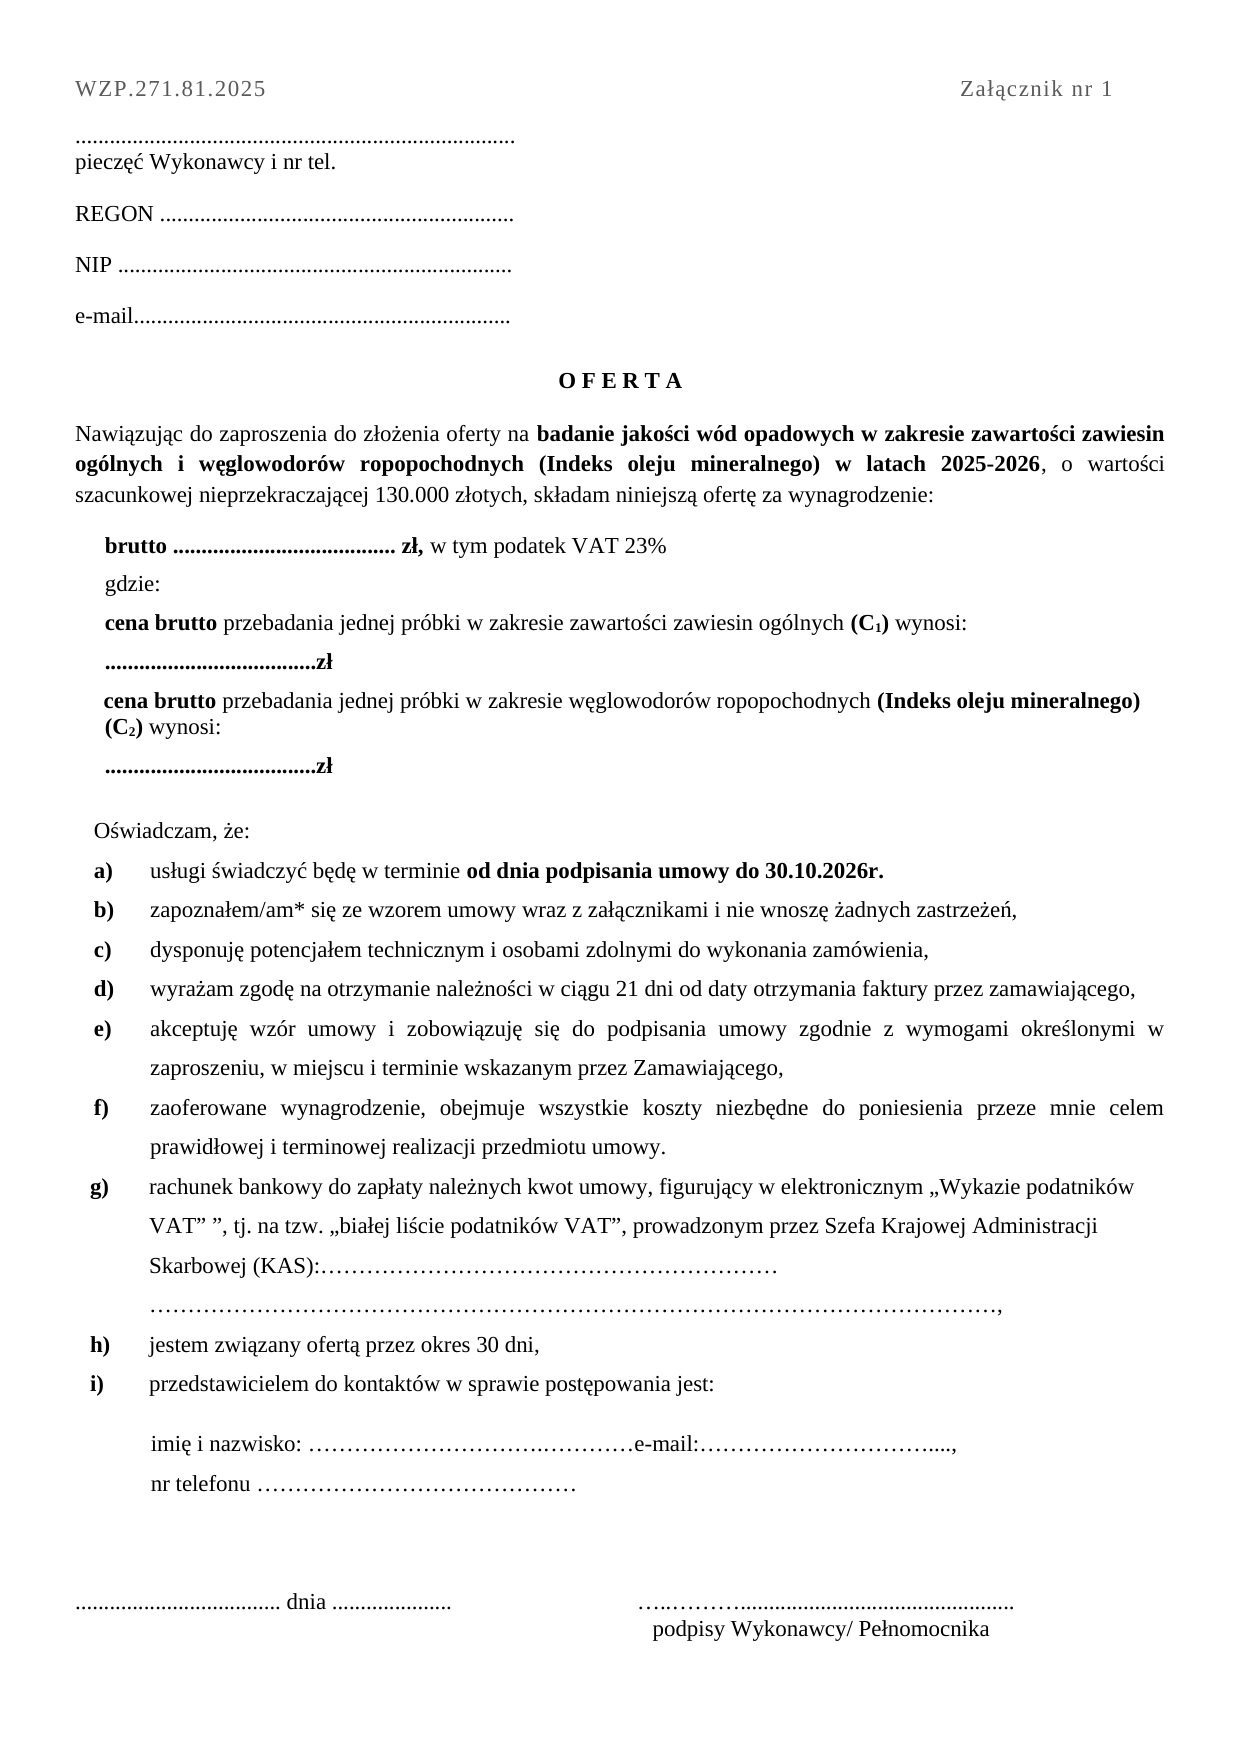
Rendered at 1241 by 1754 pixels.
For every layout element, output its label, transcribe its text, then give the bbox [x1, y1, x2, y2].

list dysponuję potencjałem technicznym i osobami zdolnymi do wykonania zamówienia, [94, 936, 1165, 962]
text REGON .............................................................. [75, 199, 1165, 226]
subtitle WZP.271.81.2025 Załącznik nr 1 [75, 75, 1165, 101]
text ............................................................................. [75, 122, 1165, 148]
text O F E R T A [75, 367, 1165, 394]
text cena brutto przebadania jednej próbki w zakresie zawartości zawiesin ogólnych (C1) wynosi: [104, 609, 1165, 636]
text e-mail.................................................................. [75, 302, 1165, 329]
list zapoznałem/am* się ze wzorem umowy wraz z załącznikami i nie wnoszę żadnych zastrzeżeń, [94, 896, 1165, 923]
text brutto ....................................... zł, w tym podatek VAT 23% [104, 532, 1165, 558]
list przedstawicielem do kontaktów w sprawie postępowania jest: [90, 1370, 1165, 1397]
text imię i nazwisko: ………………………….…………e-mail:…………………………...., [151, 1431, 1165, 1457]
text NIP ..................................................................... [75, 251, 1165, 277]
list jestem związany ofertą przez okres 30 dni, [90, 1331, 1165, 1357]
list akceptuję wzór umowy i zobowiązuję się do podpisania umowy zgodnie z wymogami określonymi w zaproszeniu, w miejscu i terminie wskazanym przez Zamawiającego, [94, 1015, 1165, 1081]
text .................................... dnia ..................... …..………................................................ [75, 1588, 1165, 1615]
text Oświadczam, że: [94, 817, 1165, 844]
text pieczęć Wykonawcy i nr tel. [75, 148, 1165, 174]
list zaoferowane wynagrodzenie, obejmuje wszystkie koszty niezbędne do poniesienia przeze mnie celem prawidłowej i terminowej realizacji przedmiotu umowy. [94, 1094, 1165, 1160]
list usługi świadczyć będę w terminie od dnia podpisania umowy do 30.10.2026r. [94, 857, 1165, 883]
text gdzie: [104, 571, 1165, 597]
list wyrażam zgodę na otrzymanie należności w ciągu 21 dni od daty otrzymania faktury przez zamawiającego, [94, 975, 1165, 1002]
text .....................................zł [104, 752, 1165, 779]
text Nawiązując do zaproszenia do złożenia oferty na badanie jakości wód opadowych w zakresie zawartości zawiesin ogólnych i węglowodorów ropopochodnych (Indeks oleju mineralnego) w latach 2025-2026, o wartości szacunkowej nieprzekraczającej 130.000 złotych, składam niniejszą ofertę za wynagrodzenie: [75, 420, 1165, 507]
list rachunek bankowy do zapłaty należnych kwot umowy, figurujący w elektronicznym „Wykazie podatników VAT” ”, tj. na tzw. „białej liście podatników VAT”, prowadzonym przez Szefa Krajowej Administracji Skarbowej (KAS):…………………………………………………… …………………………………………………………………………………………………, [90, 1173, 1165, 1318]
text podpisy Wykonawcy/ Pełnomocnika [75, 1615, 1165, 1641]
text cena brutto przebadania jednej próbki w zakresie węglowodorów ropopochodnych (Indeks oleju mineralnego) (C2) wynosi: [75, 687, 1165, 740]
text .....................................zł [104, 648, 1165, 674]
text nr telefonu …………………………………… [151, 1470, 1165, 1496]
